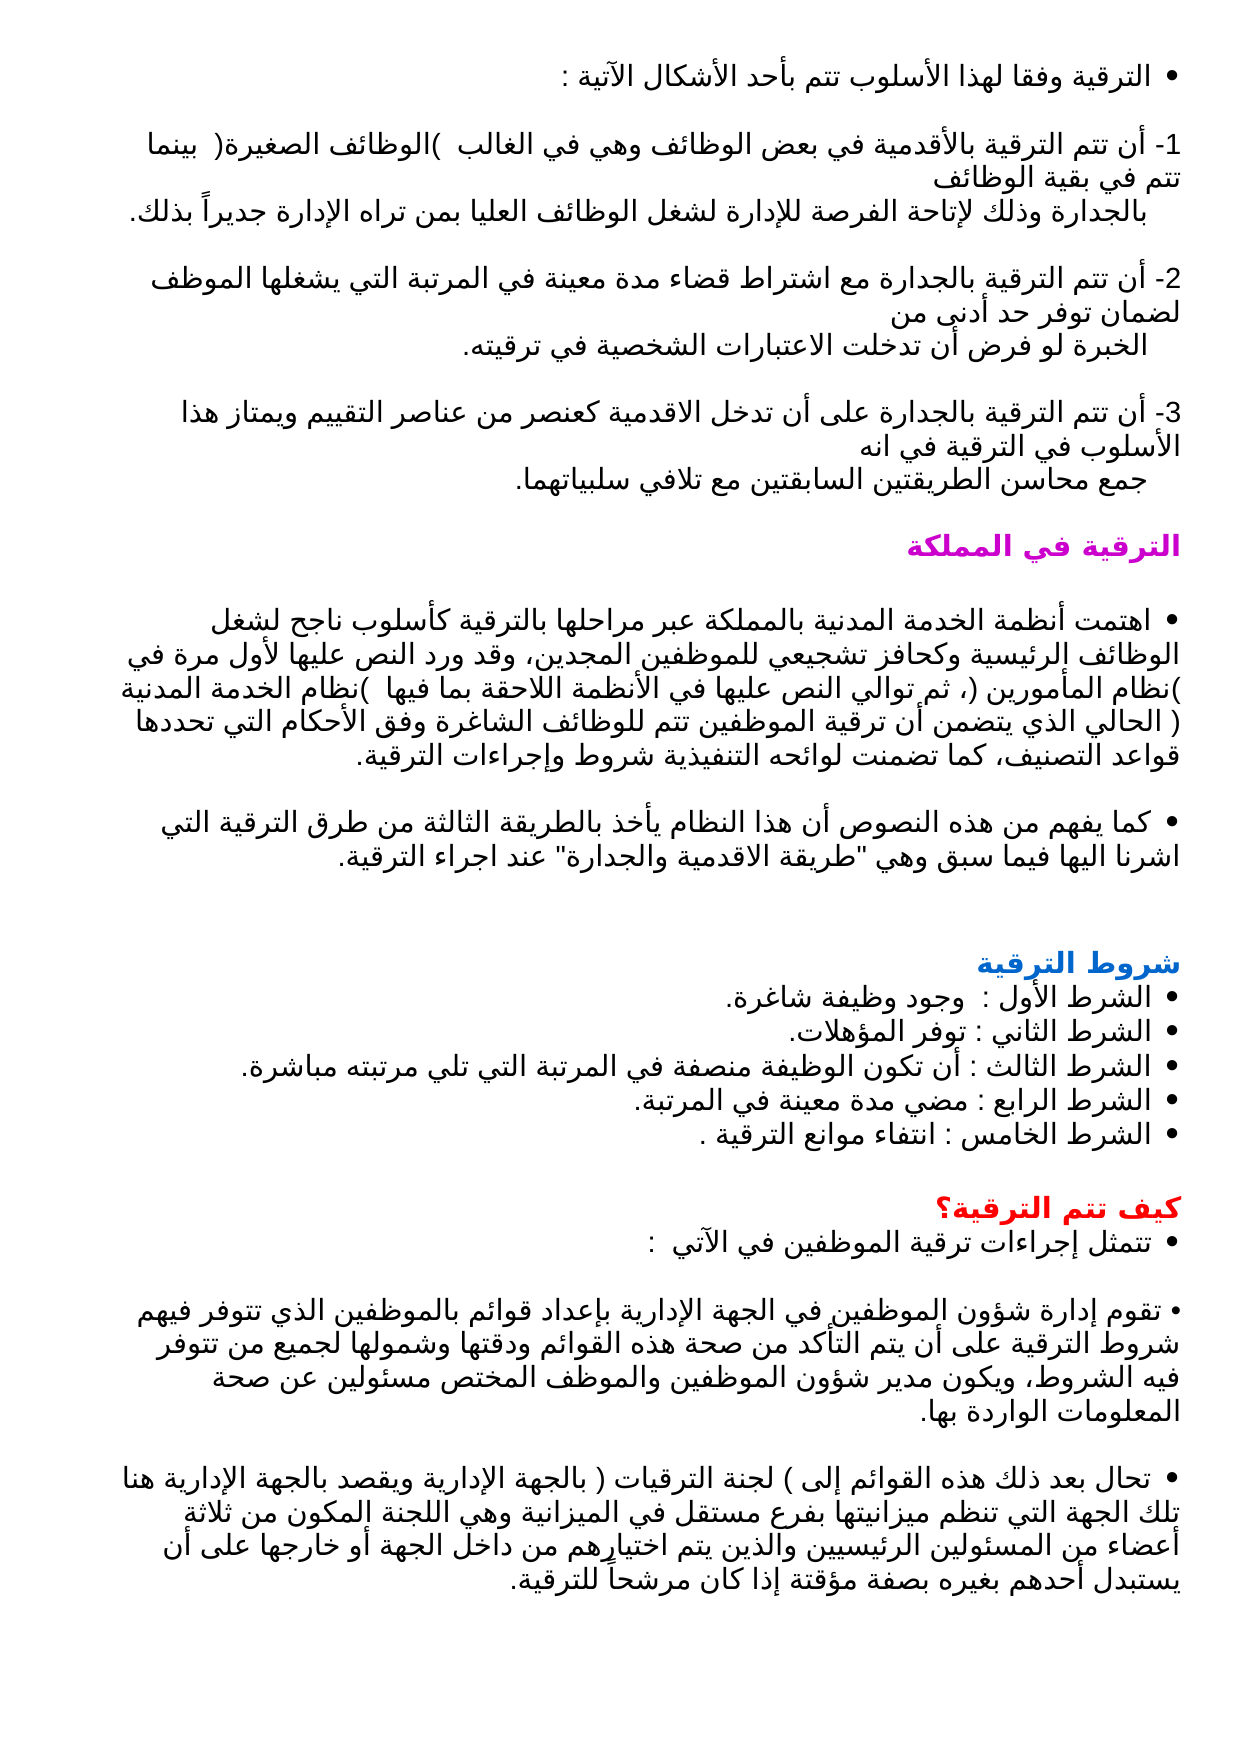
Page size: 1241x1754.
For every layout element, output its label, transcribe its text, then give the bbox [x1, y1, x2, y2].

text • تقوم إدارة شؤون الموظفين في الجهة الإدارية بإعداد قوائم بالموظفين الذي تتوفر فيهم شروط الترقية على أن يتم التأكد من صحة هذه القوائم ودقتها وشمولها لجميع من تتوفر فيه الشروط، ويكون مدير شؤون الموظفين والموظف المختص مسئولين عن صحة المعلومات الواردة بها. [118, 1293, 1181, 1427]
text • كما يفهم من هذه النصوص أن هذا النظام يأخذ بالطريقة الثالثة من طرق الترقية التي اشرنا اليها فيما سبق وهي "طريقة الاقدمية والجدارة" عند اجراء الترقية. [118, 805, 1181, 873]
text كيف تتم الترقية؟ [118, 1191, 1181, 1225]
text • الشرط الخامس : انتفاء موانع الترقية . [118, 1117, 1181, 1151]
text • اهتمت أنظمة الخدمة المدنية بالمملكة عبر مراحلها بالترقية كأسلوب ناجح لشغل الوظائف الرئيسية وكحافز تشجيعي للموظفين المجدين، وقد ورد النص عليها لأول مرة في )نظام المأمورين (، ثم توالي النص عليها في الأنظمة اللاحقة بما فيها )نظام الخدمة المدنية ( الحالي الذي يتضمن أن ترقية الموظفين تتم للوظائف الشاغرة وفق الأحكام التي تحددها قواعد التصنيف، كما تضمنت لوائحه التنفيذية شروط وإجراءات الترقية. [118, 603, 1181, 772]
text 2- أن تتم الترقية بالجدارة مع اشتراط قضاء مدة معينة في المرتبة التي يشغلها الموظف لضمان توفر حد أدنى من [118, 261, 1181, 328]
text جمع محاسن الطريقتين السابقتين مع تلافي سلبياتهما. [118, 462, 1181, 496]
text • تحال بعد ذلك هذه القوائم إلى ) لجنة الترقيات ( بالجهة الإدارية ويقصد بالجهة الإدارية هنا تلك الجهة التي تنظم ميزانيتها بفرع مستقل في الميزانية وهي اللجنة المكون من ثلاثة أعضاء من المسئولين الرئيسيين والذين يتم اختيارهم من داخل الجهة أو خارجها على أن يستبدل أحدهم بغيره بصفة مؤقتة إذا كان مرشحاً للترقية. [118, 1461, 1181, 1596]
text • تتمثل إجراءات ترقية الموظفين في الآتي : [118, 1225, 1181, 1259]
text 3- أن تتم الترقية بالجدارة على أن تدخل الاقدمية كعنصر من عناصر التقييم ويمتاز هذا الأسلوب في الترقية في انه [118, 395, 1181, 462]
text بالجدارة وذلك لإتاحة الفرصة للإدارة لشغل الوظائف العليا بمن تراه الإدارة جديراً بذلك. [118, 194, 1181, 228]
text • الشرط الثاني : توفر المؤهلات. [118, 1014, 1181, 1049]
text • الشرط الأول : وجود وظيفة شاغرة. [118, 980, 1181, 1014]
text الترقية في المملكة [118, 529, 1181, 563]
text الخبرة لو فرض أن تدخلت الاعتبارات الشخصية في ترقيته. [118, 328, 1181, 362]
text • الشرط الثالث : أن تكون الوظيفة منصفة في المرتبة التي تلي مرتبته مباشرة. [118, 1049, 1181, 1083]
text 1- أن تتم الترقية بالأقدمية في بعض الوظائف وهي في الغالب )الوظائف الصغيرة( بينما تتم في بقية الوظائف [118, 127, 1181, 194]
text • الترقية وفقا لهذا الأسلوب تتم بأحد الأشكال الآتية : [118, 59, 1181, 93]
text • الشرط الرابع : مضي مدة معينة في المرتبة. [118, 1083, 1181, 1117]
text شروط الترقية [118, 946, 1181, 980]
